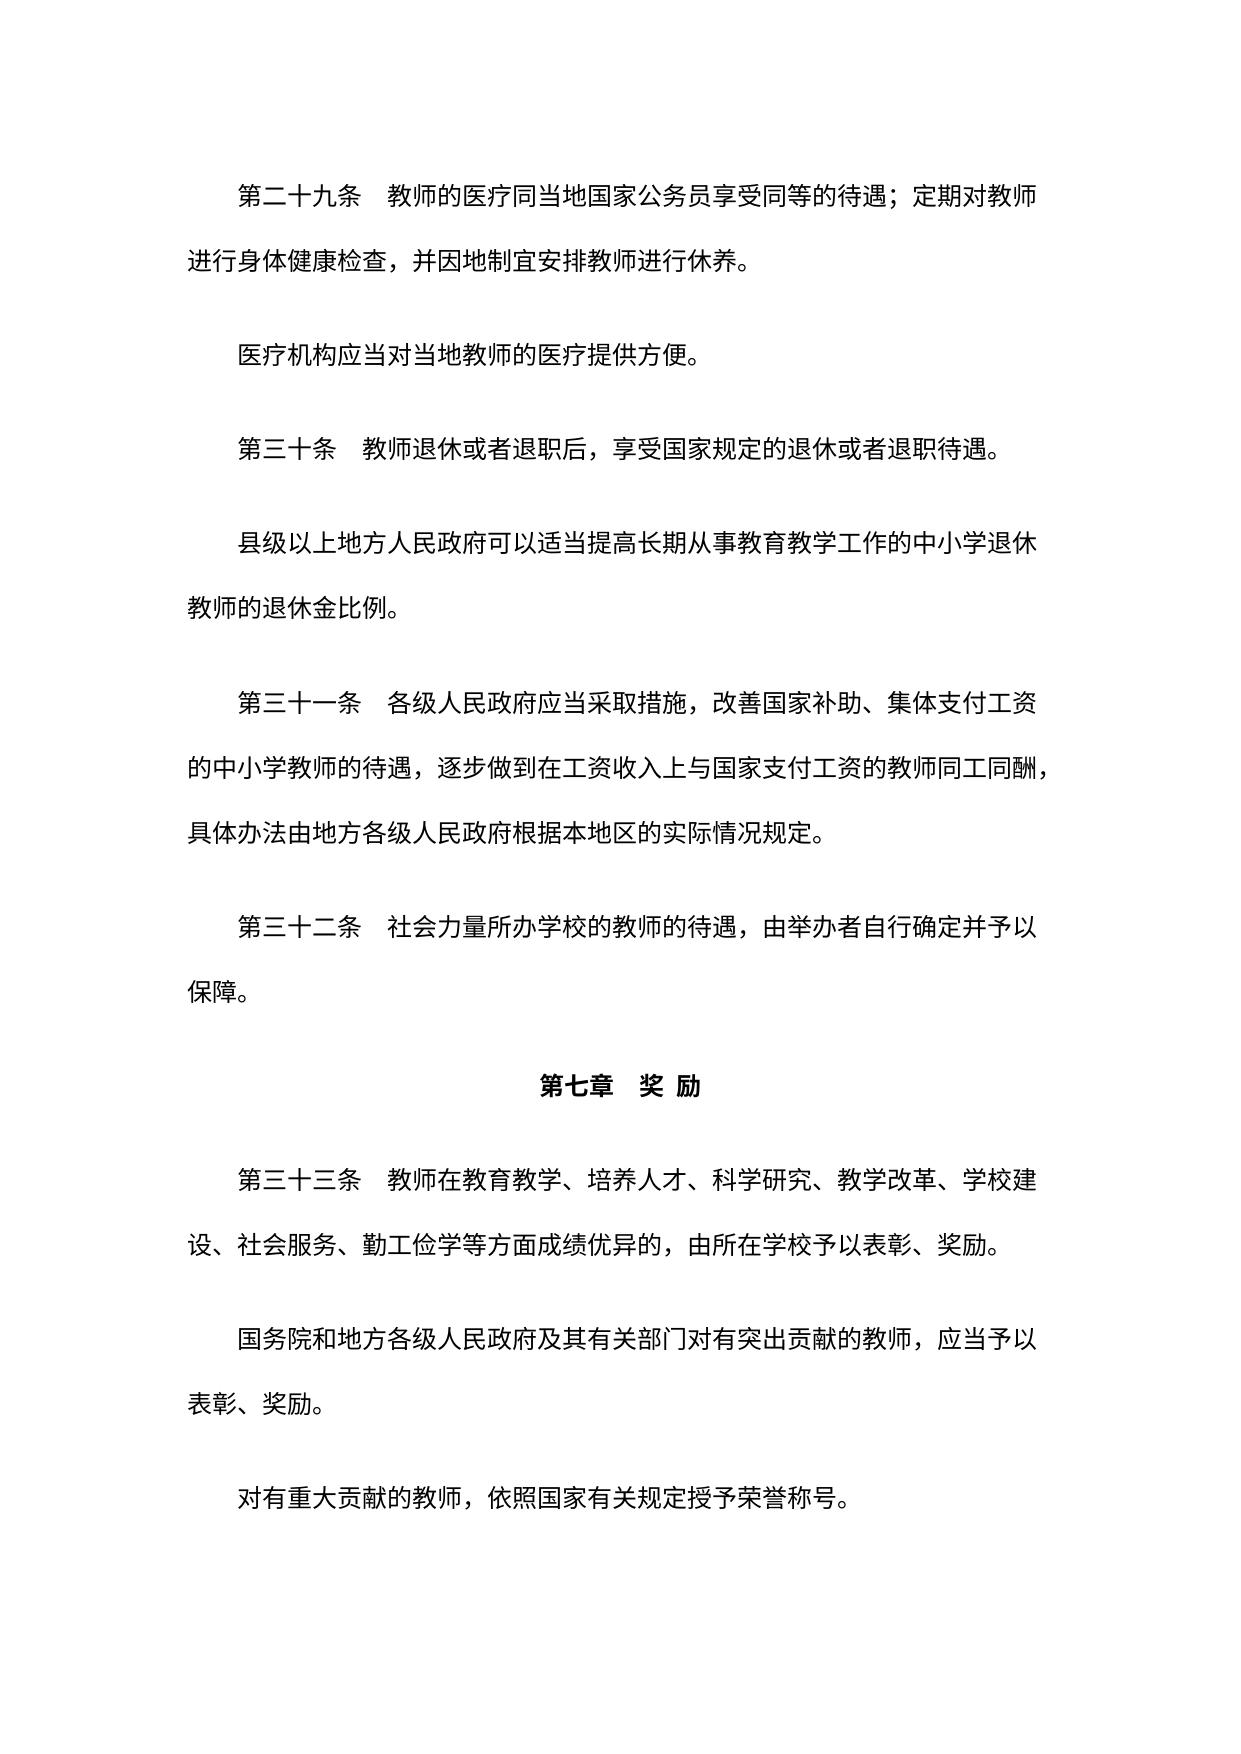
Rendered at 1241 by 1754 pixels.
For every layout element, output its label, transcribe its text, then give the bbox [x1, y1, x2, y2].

text 对有重大贡献的教师，依照国家有关规定授予荣誉称号。 [187, 1464, 1053, 1529]
text 第三十二条 社会力量所办学校的教师的待遇，由举办者自行确定并予以保障。 [187, 893, 1053, 1023]
text 第七章 奖 励 [187, 1052, 1053, 1117]
text 第二十九条 教师的医疗同当地国家公务员享受同等的待遇；定期对教师进行身体健康检查，并因地制宜安排教师进行休养。 [187, 162, 1053, 292]
text 医疗机构应当对当地教师的医疗提供方便。 [187, 321, 1053, 386]
text 第三十三条 教师在教育教学、培养人才、科学研究、教学改革、学校建设、社会服务、勤工俭学等方面成绩优异的，由所在学校予以表彰、奖励。 [187, 1146, 1053, 1276]
text 县级以上地方人民政府可以适当提高长期从事教育教学工作的中小学退休教师的退休金比例。 [187, 509, 1053, 639]
text 第三十一条 各级人民政府应当采取措施，改善国家补助、集体支付工资的中小学教师的待遇，逐步做到在工资收入上与国家支付工资的教师同工同酬，具体办法由地方各级人民政府根据本地区的实际情况规定。 [187, 669, 1053, 864]
text 第三十条 教师退休或者退职后，享受国家规定的退休或者退职待遇。 [187, 415, 1053, 480]
text 国务院和地方各级人民政府及其有关部门对有突出贡献的教师，应当予以表彰、奖励。 [187, 1305, 1053, 1435]
